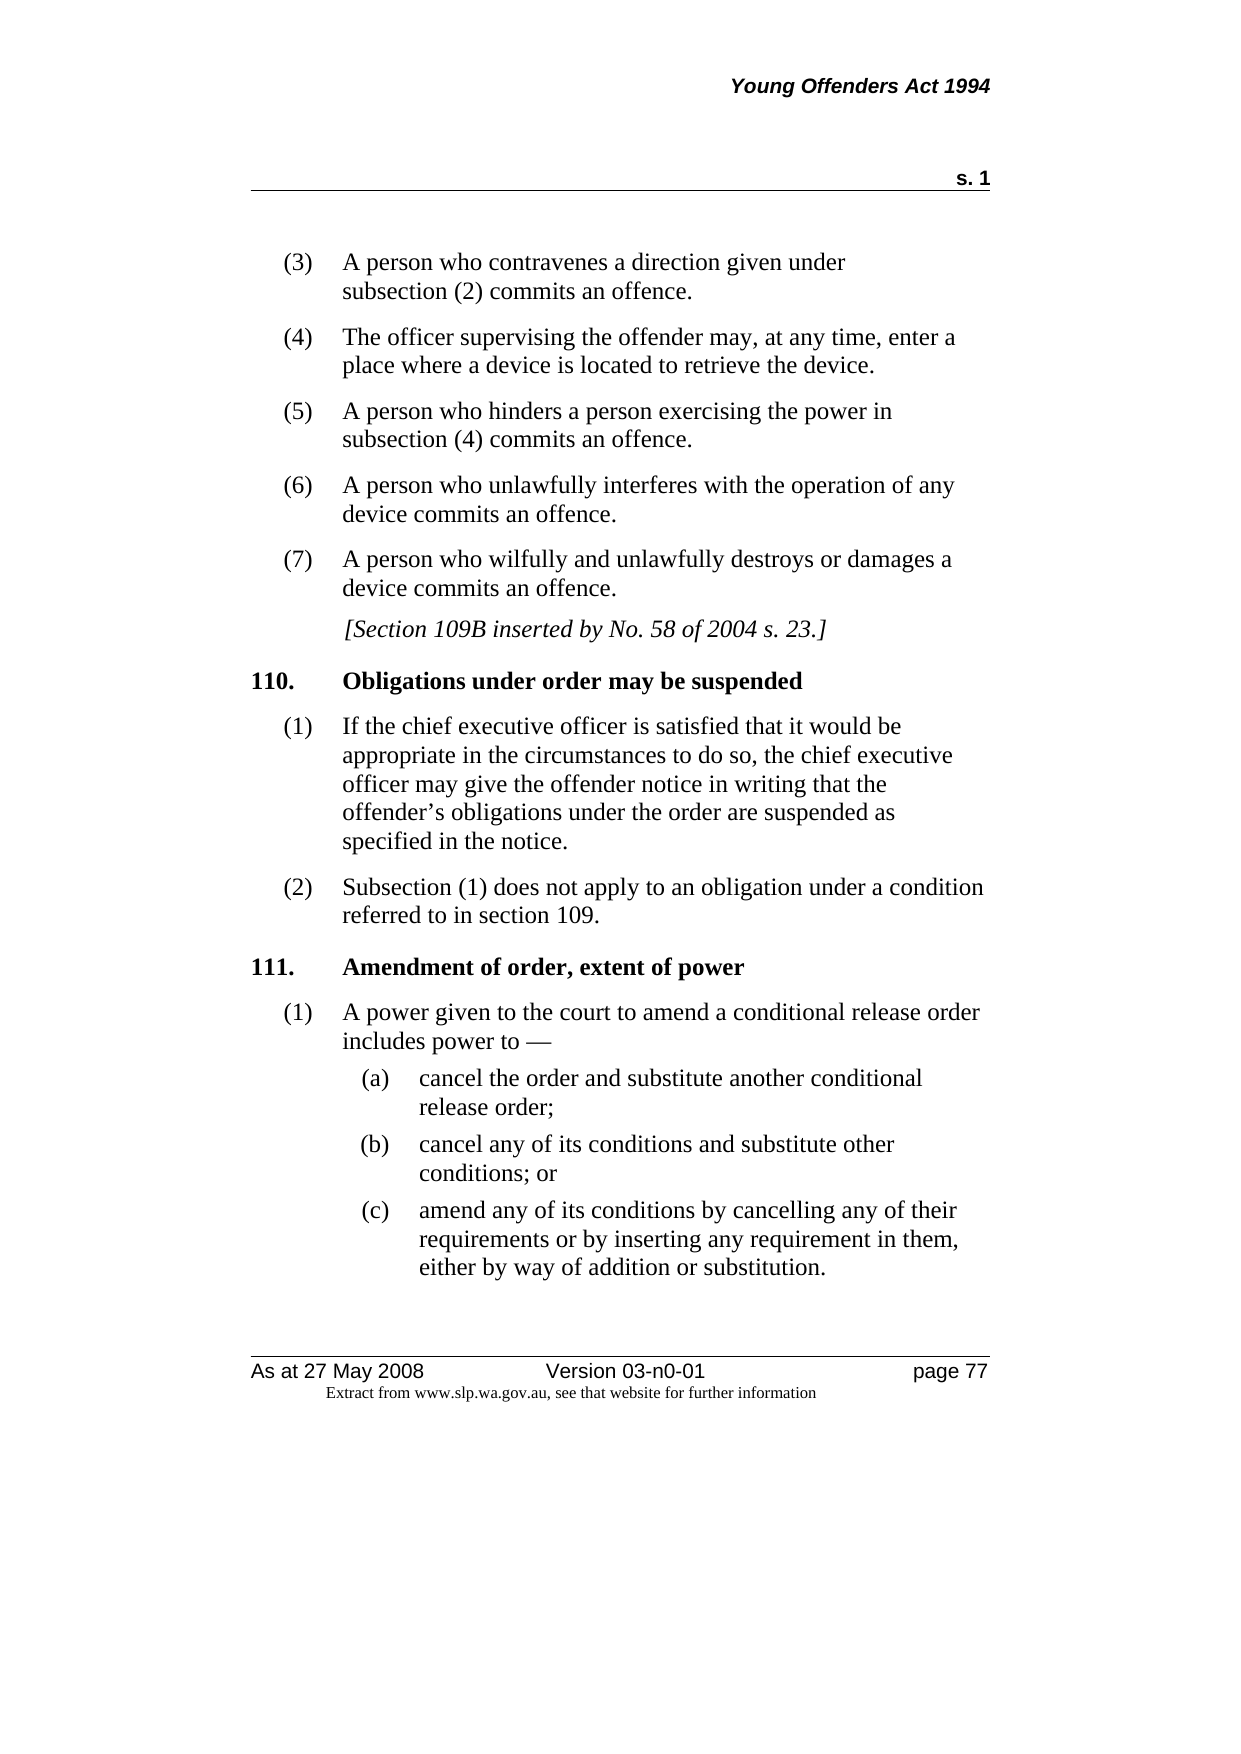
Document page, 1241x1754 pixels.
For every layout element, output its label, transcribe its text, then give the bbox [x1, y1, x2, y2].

text (6) A person who unlawfully interferes with the operation of any device commits an offence. [251, 470, 990, 527]
text (5) A person who hinders a person exercising the power in subsection (4) commits an offence. [251, 396, 990, 453]
text (a) cancel the order and substitute another conditional release order; [251, 1063, 990, 1121]
text (1) If the chief executive officer is satisfied that it would be appropriate in the circumstances to do so, the chief executive officer may give the offender notice in writing that the offender’s obligations under the order are suspended as specified in the notice. [251, 711, 990, 855]
text (1) A power given to the court to amend a conditional release order includes power to — [251, 997, 990, 1055]
subtitle 110. Obligations under order may be suspended [251, 666, 990, 694]
text (4) The officer supervising the offender may, at any time, enter a place where a device is located to retrieve the device. [251, 322, 990, 379]
subtitle 111. Amendment of order, extent of power [251, 952, 990, 981]
text (3) A person who contravenes a direction given under subsection (2) commits an offence. [251, 247, 990, 305]
text [Section 109B inserted by No. 58 of 2004 s. 23.] [251, 614, 990, 643]
text (b) cancel any of its conditions and substitute other conditions; or [251, 1129, 990, 1187]
text (c) amend any of its conditions by cancelling any of their requirements or by inserting any requirement in them, either by way of addition or substitution. [251, 1195, 990, 1281]
text (7) A person who wilfully and unlawfully destroys or damages a device commits an offence. [251, 544, 990, 602]
text (2) Subsection (1) does not apply to an obligation under a condition referred to in section 109. [251, 872, 990, 929]
